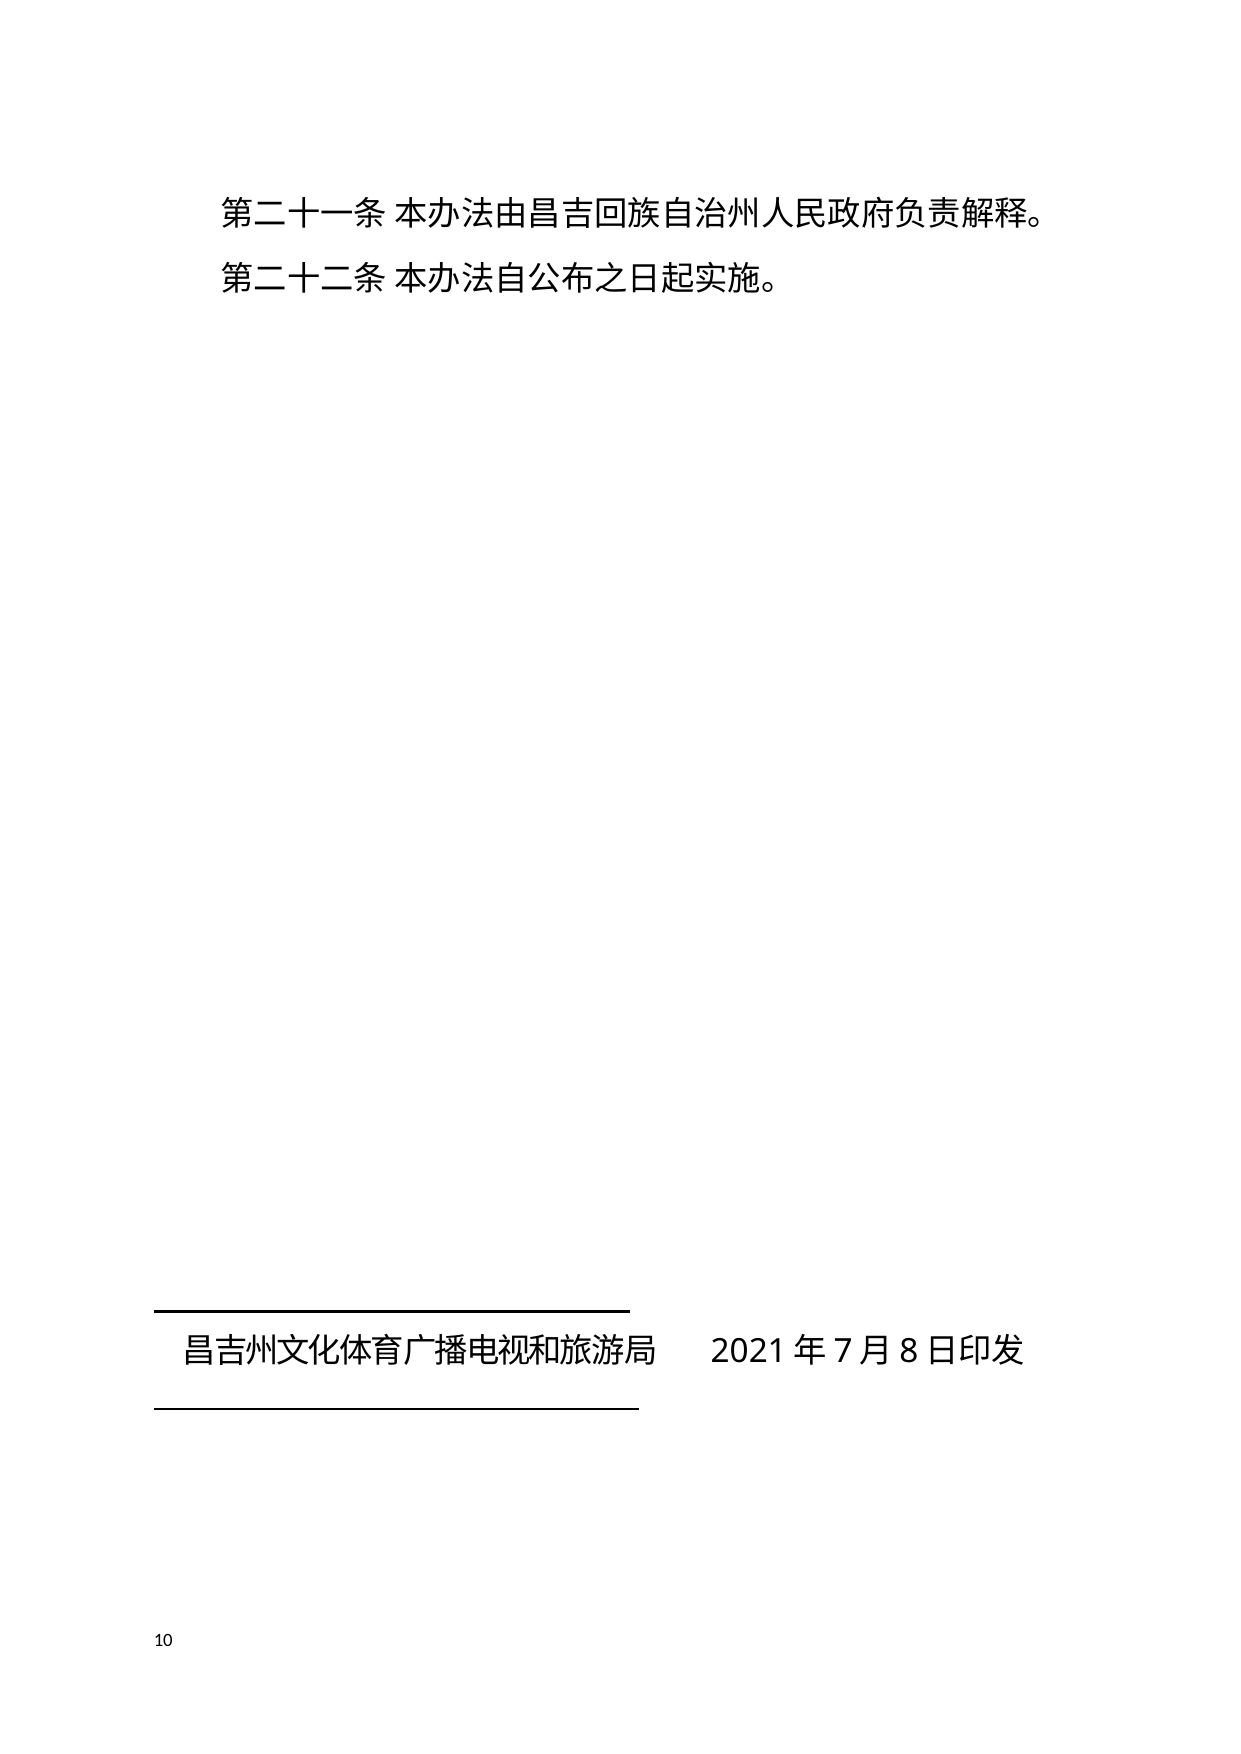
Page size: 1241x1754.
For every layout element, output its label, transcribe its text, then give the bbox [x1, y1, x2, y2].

text 第二十一条 本办法由昌吉回族自治州人民政府负责解释。 [153, 178, 1087, 243]
text 第二十二条 本办法自公布之日起实施。 [153, 243, 1087, 308]
text 昌吉州文化体育广播电视和旅游局 2021年7月8日印发 [153, 1316, 1087, 1381]
